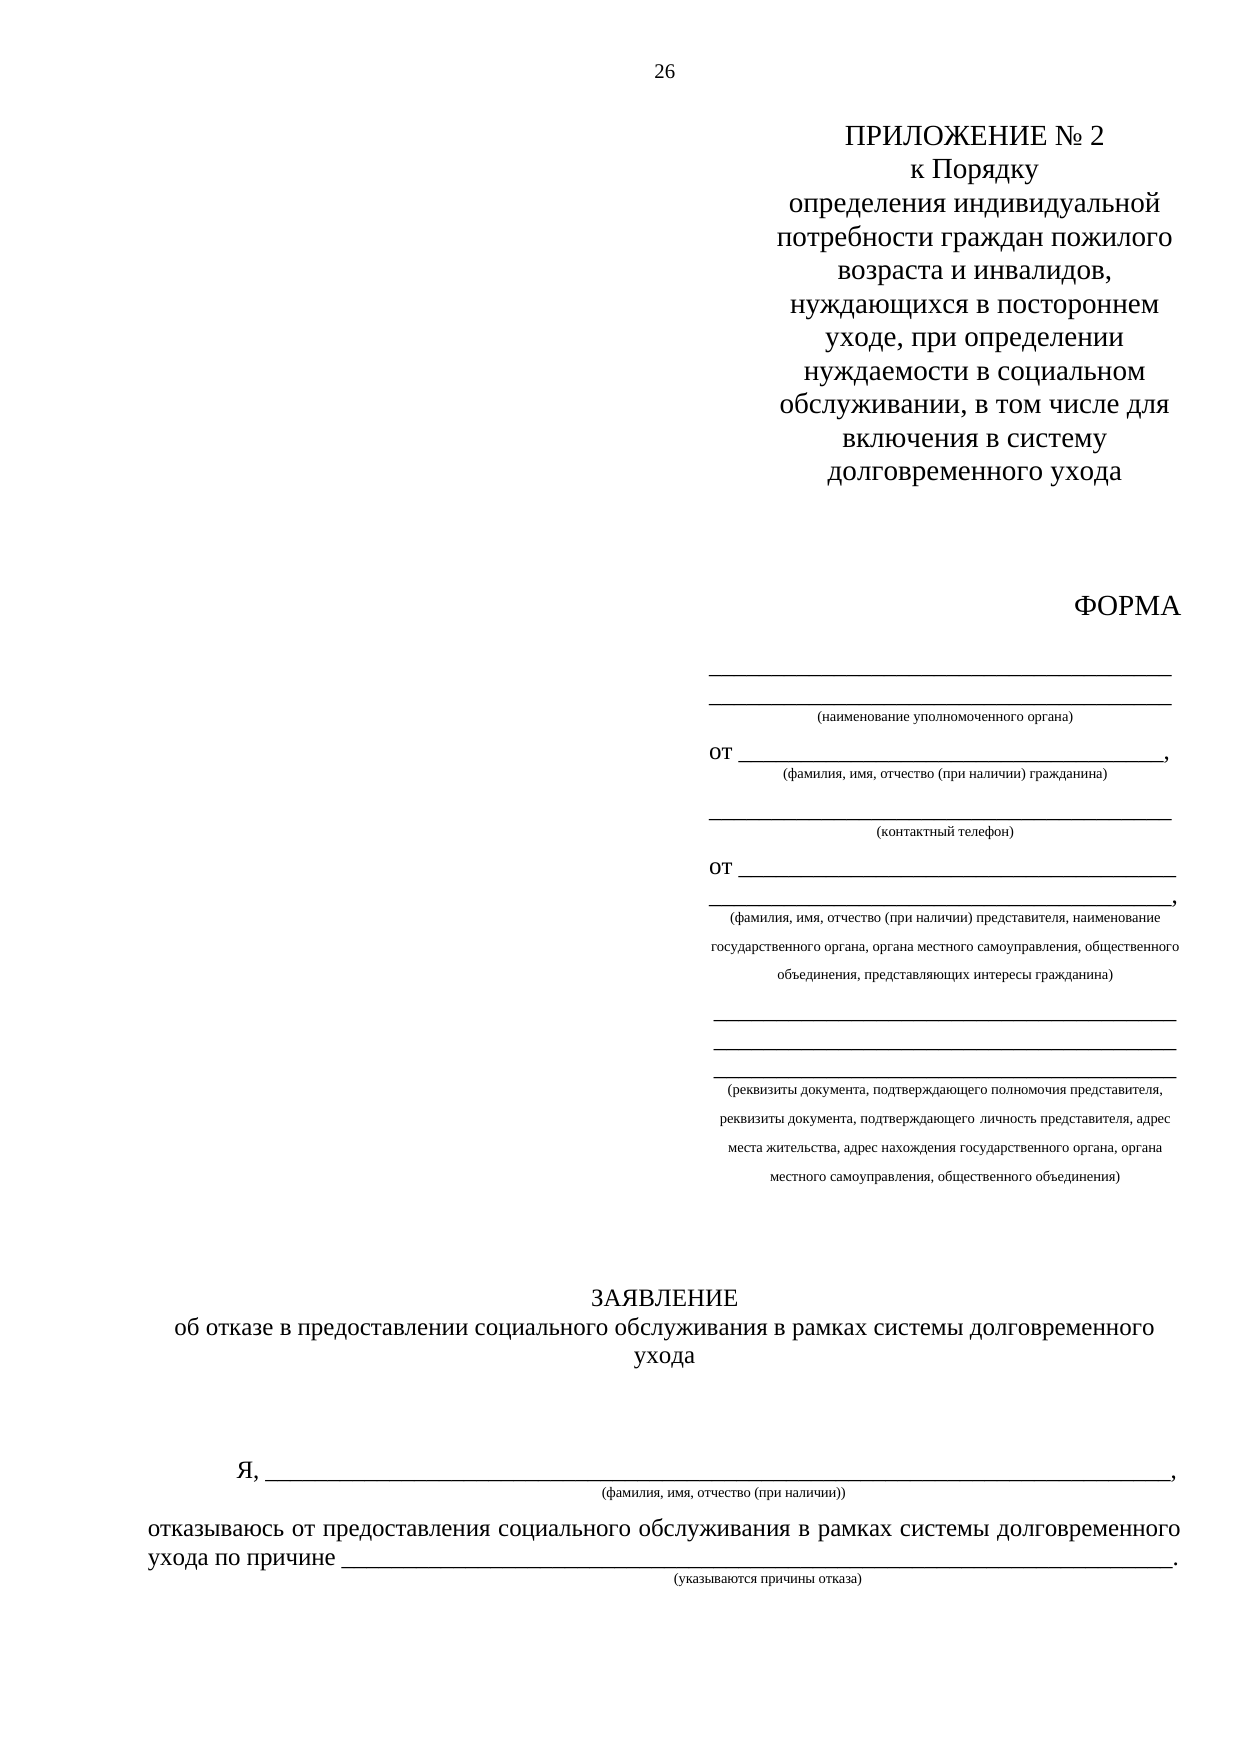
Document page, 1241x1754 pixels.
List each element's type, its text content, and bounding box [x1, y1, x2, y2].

text от ___________________________________ [709, 851, 1181, 880]
text (указываются причины отказа) [148, 1570, 1181, 1599]
text об отказе в предоставлении социального обслуживания в рамках системы долговременного ухода [148, 1312, 1181, 1369]
text (фамилия, имя, отчество (при наличии) представителя, наименование государственного органа, органа местного самоуправления, общественного объединения, представляющих интересы гражданина) [709, 909, 1181, 995]
text (наименование уполномоченного органа) [709, 707, 1181, 736]
text _____________________________________ [709, 794, 1181, 822]
text Я, _________________________________________________________________________, [148, 1455, 1181, 1484]
text _____________________________________ [709, 650, 1181, 679]
text (реквизиты документа, подтверждающего полномочия представителя, реквизиты документа, подтверждающего личность представителя, адрес места жительства, адрес нахождения государственного органа, органа местного самоуправления, общественного объединения) [709, 1081, 1181, 1197]
text ПРИЛОЖЕНИЕ № 2 [768, 118, 1181, 152]
text (фамилия, имя, отчество (при наличии)) [148, 1484, 1181, 1513]
text ФОРМА [148, 588, 1181, 621]
text _______________________________________________________________________________________________________________ [709, 995, 1181, 1081]
text _____________________________________ [709, 679, 1181, 707]
text (фамилия, имя, отчество (при наличии) гражданина) [709, 765, 1181, 794]
text ЗАЯВЛЕНИЕ [148, 1283, 1181, 1312]
text (контактный телефон) [709, 822, 1181, 851]
text от __________________________________, [709, 736, 1181, 765]
text определения индивидуальной потребности граждан пожилого возраста и инвалидов, нуждающихся в постороннем уходе, при определении нуждаемости в социальном обслуживании, в том числе для включения в систему долговременного ухода [768, 185, 1181, 487]
text отказываюсь от предоставления социального обслуживания в рамках системы долговременного ухода по причине ___________________________________________________________________. [148, 1513, 1181, 1570]
text к Порядку [768, 152, 1181, 185]
text _____________________________________, [709, 880, 1181, 909]
